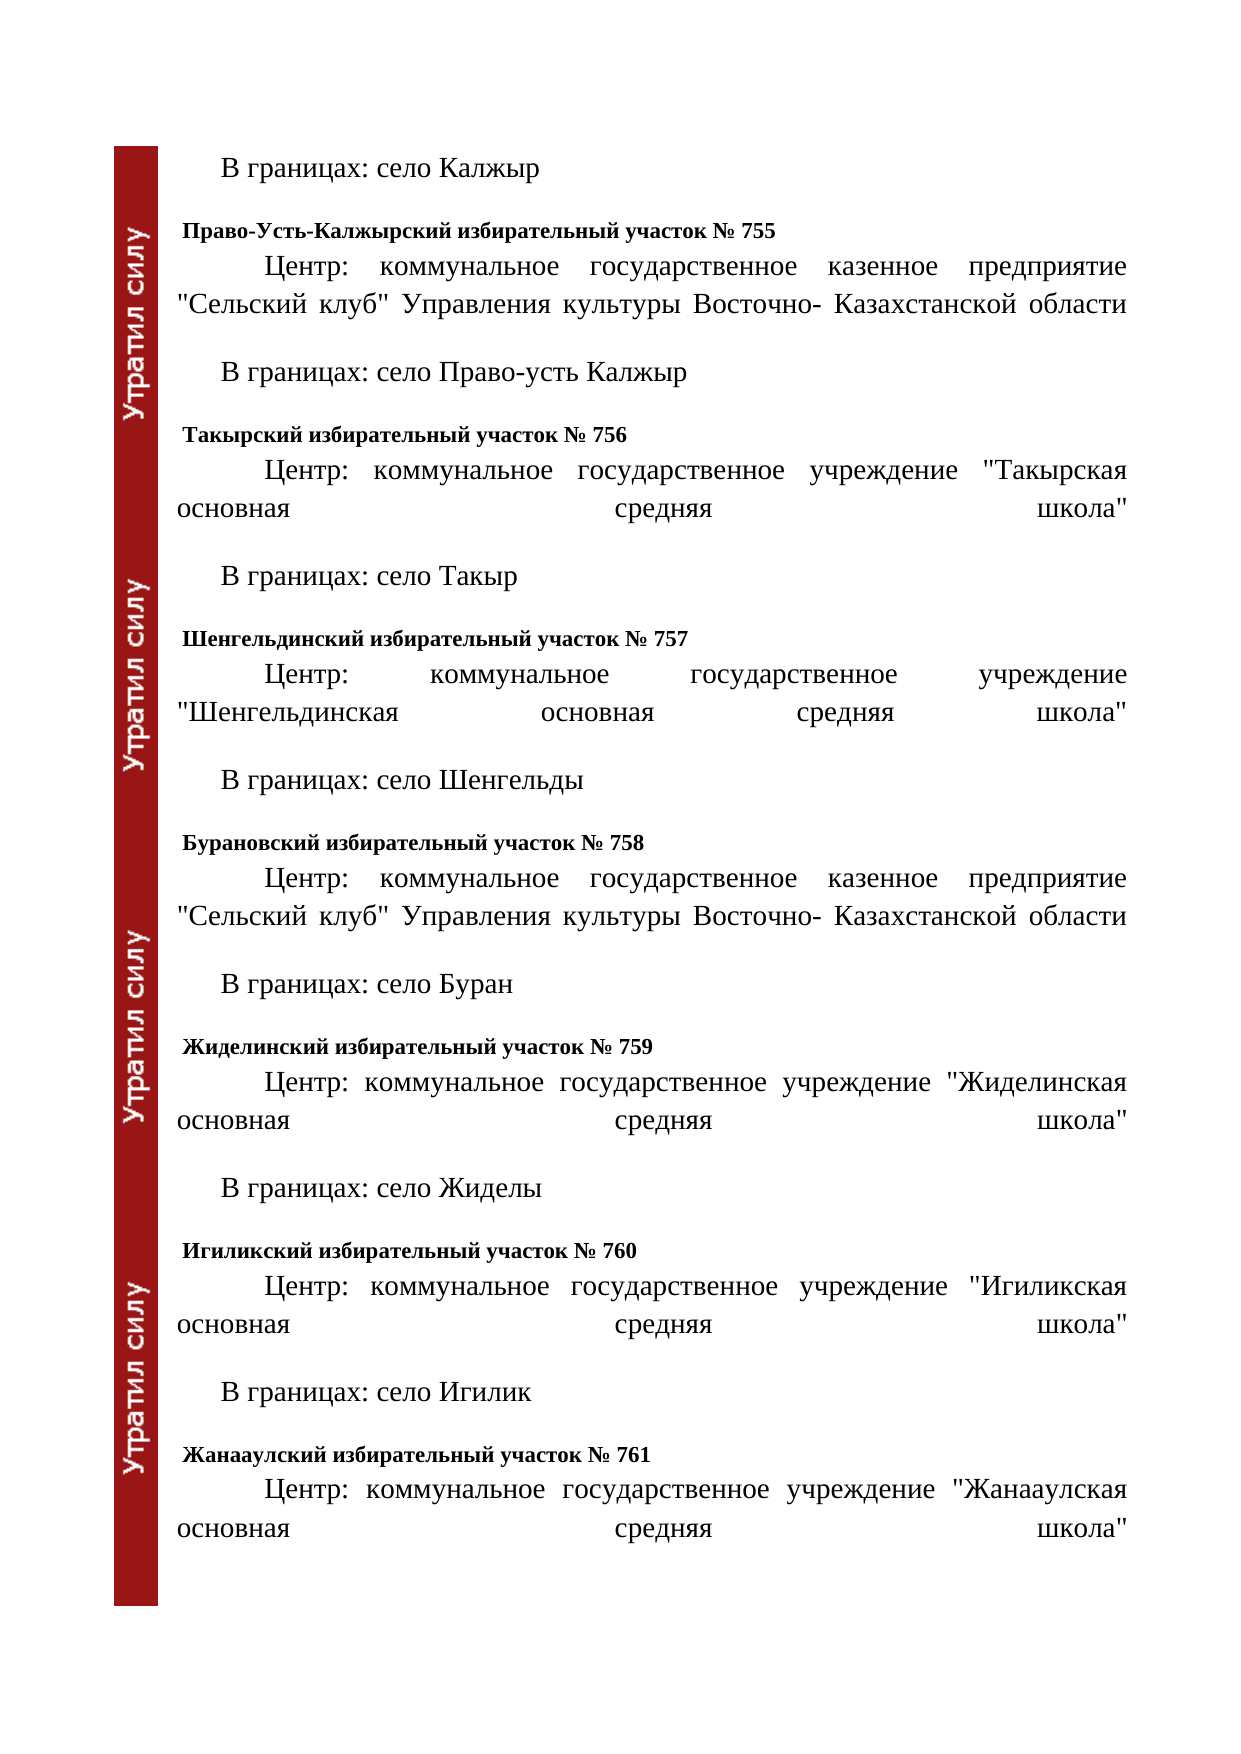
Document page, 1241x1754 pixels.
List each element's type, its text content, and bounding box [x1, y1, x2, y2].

picture [114, 652, 158, 656]
picture [114, 758, 158, 762]
picture [114, 214, 158, 218]
picture [114, 448, 158, 452]
picture [114, 1233, 158, 1237]
picture [114, 1468, 158, 1472]
picture [114, 1264, 158, 1268]
text Центр: коммунальное государственное казенное предприятие "Сельский клуб" Управления культуры Восточно- Казахстанской области [112, 860, 1128, 962]
text Центр: коммунальное государственное казенное предприятие "Сельский клуб" Управления культуры Восточно- Казахстанской области [112, 248, 1128, 350]
text Жанааулский избирательный участок № 761 [112, 1441, 1128, 1468]
picture [114, 1060, 158, 1064]
text Жиделинский избирательный участок № 759 [112, 1033, 1128, 1060]
picture [114, 622, 158, 626]
text Право-Усть-Калжырский избирательный участок № 755 [112, 218, 1128, 244]
picture [114, 1029, 158, 1033]
text Центр: коммунальное государственное учреждение "Шенгельдинская основная средняя школа" [112, 656, 1128, 758]
picture [114, 244, 158, 248]
text В границах: село Шенгельды [112, 762, 1128, 826]
text В границах: село Право-усть Калжыр [112, 354, 1128, 418]
picture [114, 554, 158, 558]
picture [114, 962, 158, 966]
text В границах: село Жиделы [112, 1170, 1128, 1233]
text Центр: коммунальное государственное учреждение "Жанааулская основная средняя школа" [112, 1472, 1128, 1574]
text Шенгельдинский избирательный участок № 757 [112, 626, 1128, 652]
picture [114, 1437, 158, 1441]
text В границах: село Игилик [112, 1374, 1128, 1437]
picture [114, 1574, 158, 1606]
picture [114, 856, 158, 860]
picture [114, 1166, 158, 1170]
picture [114, 146, 158, 150]
text Бурановский избирательный участок № 758 [112, 829, 1128, 856]
text Игиликский избирательный участок № 760 [112, 1237, 1128, 1264]
text Центр: коммунальное государственное учреждение "Такырская основная средняя школа" [112, 452, 1128, 554]
picture [114, 350, 158, 354]
picture [114, 418, 158, 422]
text Такырский избирательный участок № 756 [112, 422, 1128, 448]
text В границах: село Калжыр [112, 150, 1128, 214]
picture [114, 1370, 158, 1374]
text В границах: село Буран [112, 966, 1128, 1029]
text Центр: коммунальное государственное учреждение "Игиликская основная средняя школа" [112, 1268, 1128, 1370]
text Центр: коммунальное государственное учреждение "Жиделинская основная средняя школа" [112, 1064, 1128, 1166]
text В границах: село Такыр [112, 558, 1128, 622]
